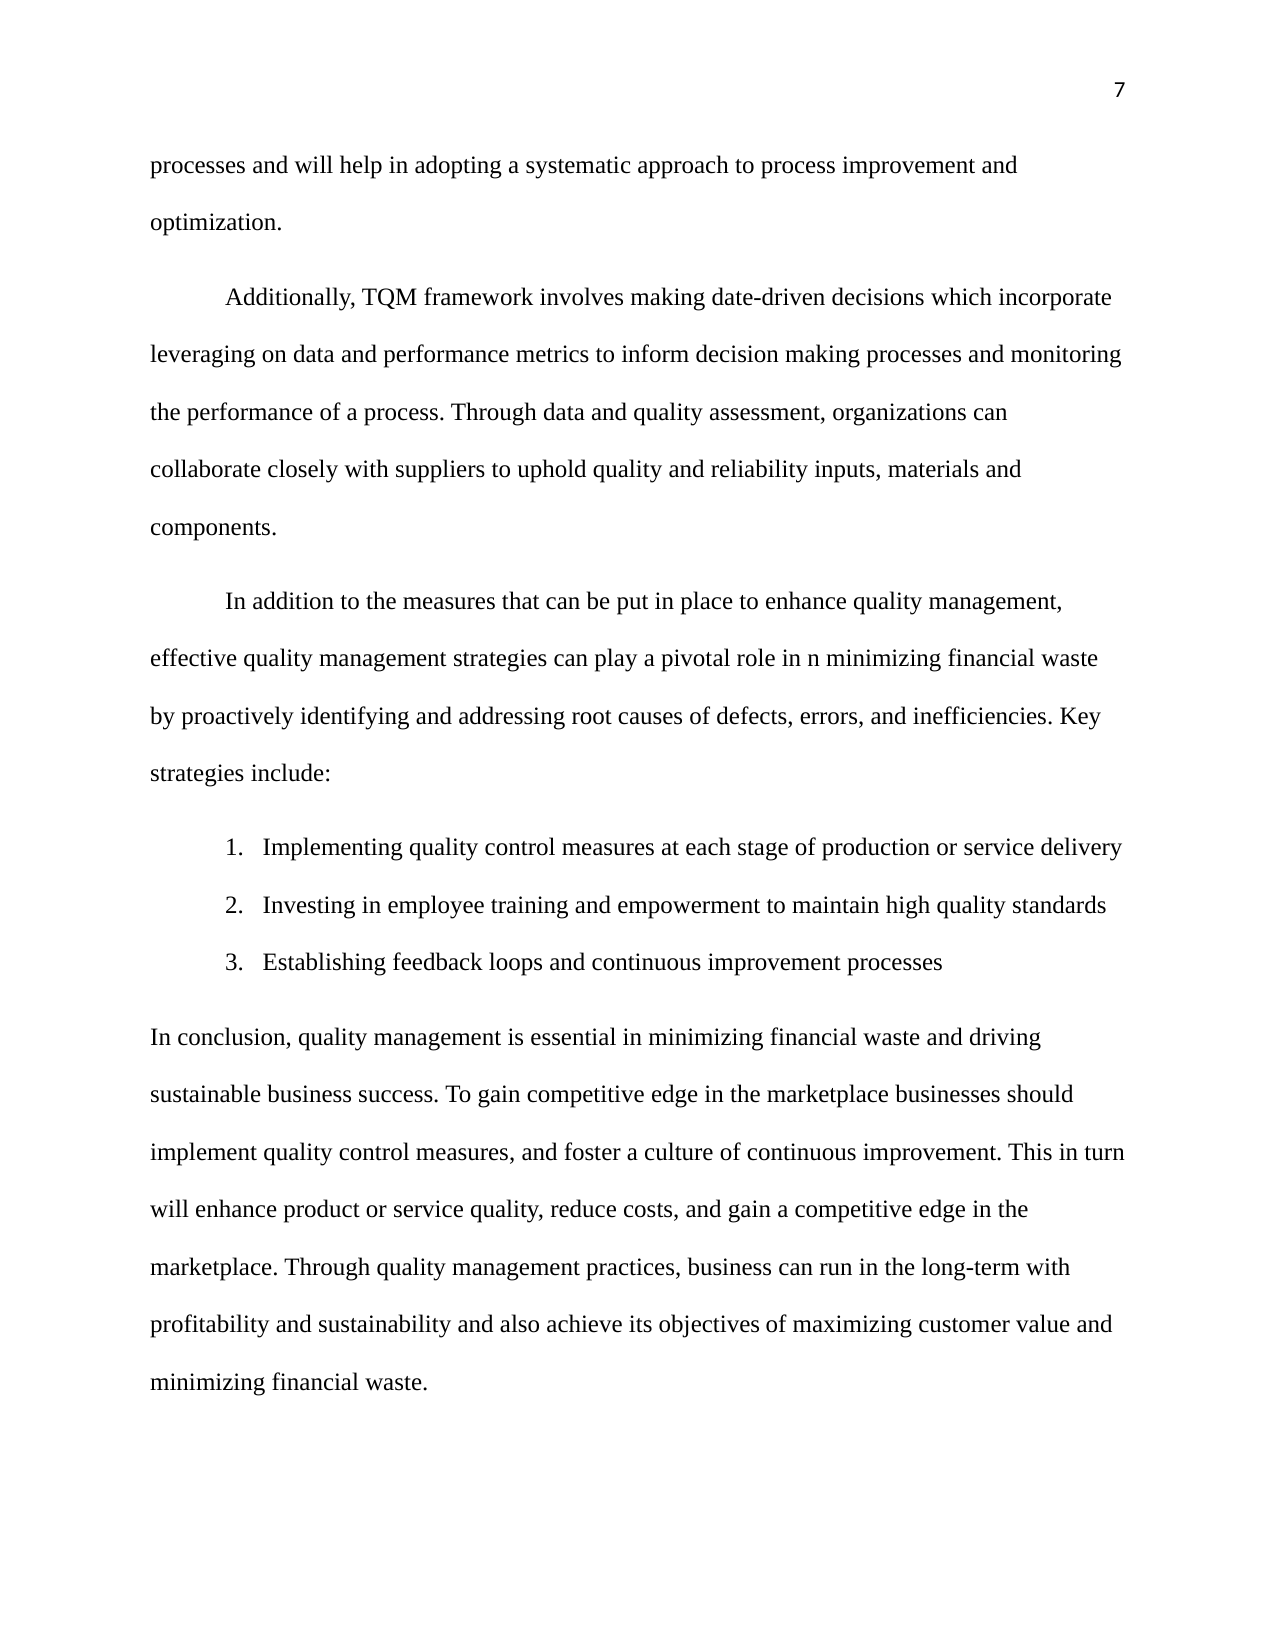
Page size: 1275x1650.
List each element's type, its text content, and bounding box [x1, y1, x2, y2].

list Establishing feedback loops and continuous improvement processes [225, 947, 1125, 976]
list Investing in employee training and empowerment to maintain high quality standards [225, 890, 1125, 919]
text In conclusion, quality management is essential in minimizing financial waste and driving sustainable business success. To gain competitive edge in the marketplace businesses should implement quality control measures, and foster a culture of continuous improvement. This in turn will enhance product or service quality, reduce costs, and gain a competitive edge in the marketplace. Through quality management practices, business can run in the long-term with profitability and sustainability and also achieve its objectives of maximizing customer value and minimizing financial waste. [150, 1022, 1125, 1396]
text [150, 150, 1125, 236]
list Implementing quality control measures at each stage of production or service delivery [225, 832, 1125, 861]
text In addition to the measures that can be put in place to enhance quality management, effective quality management strategies can play a pivotal role in n minimizing financial waste by proactively identifying and addressing root causes of defects, errors, and inefficiencies. Key strategies include: [150, 586, 1125, 787]
text Additionally, TQM framework involves making date-driven decisions which incorporate leveraging on data and performance metrics to inform decision making processes and monitoring the performance of a process. Through data and quality assessment, organizations can collaborate closely with suppliers to uphold quality and reliability inputs, materials and components. [150, 282, 1125, 540]
